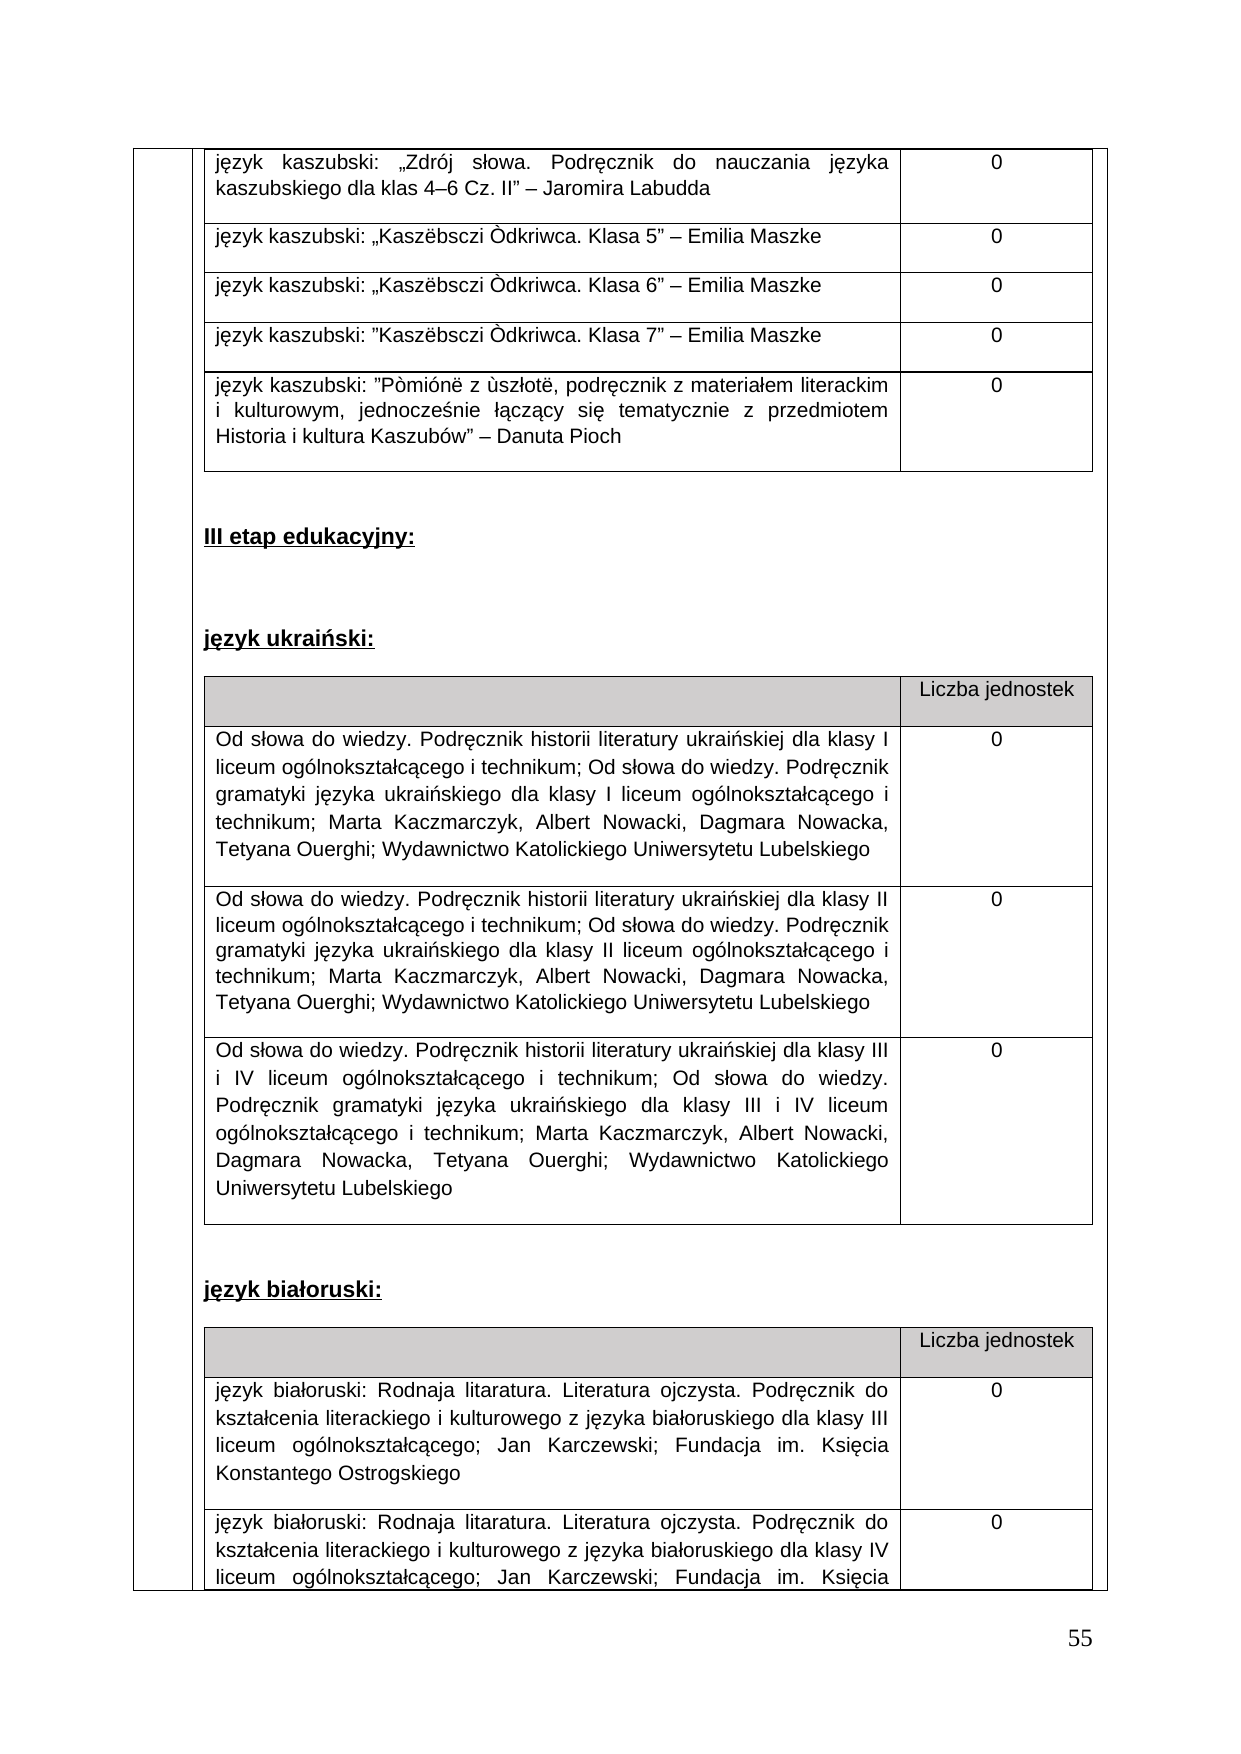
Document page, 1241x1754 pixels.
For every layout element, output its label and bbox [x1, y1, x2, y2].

table_cell [134, 149, 192, 1590]
table_cell [193, 149, 1107, 1590]
